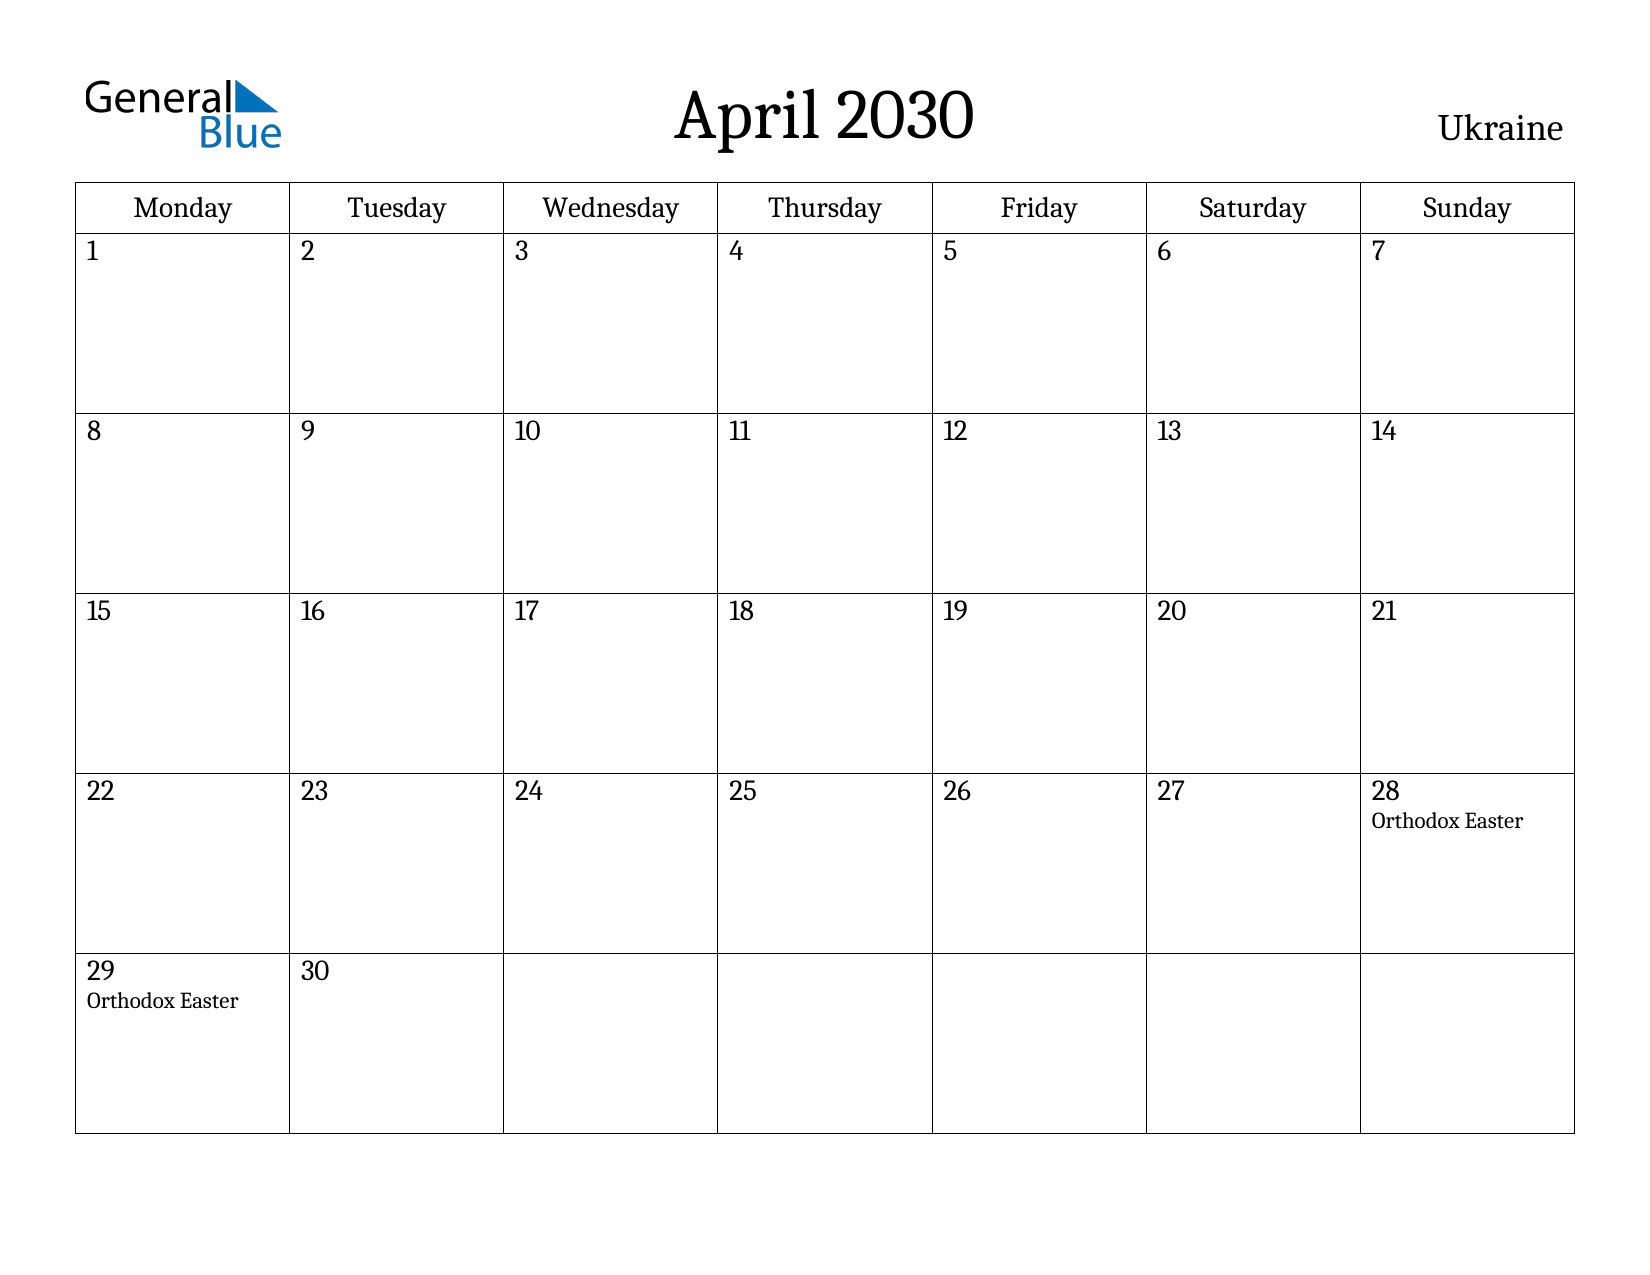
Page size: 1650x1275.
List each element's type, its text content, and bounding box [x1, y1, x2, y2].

table_cell Sunday [1361, 183, 1574, 233]
table_cell [290, 448, 503, 593]
table_cell [290, 988, 503, 1133]
table_cell [933, 954, 1146, 987]
table_cell [1361, 267, 1574, 413]
table_cell 4 [718, 234, 932, 267]
table_cell [1147, 448, 1360, 593]
table_cell 14 [1361, 414, 1574, 447]
table_cell [290, 627, 503, 773]
table_header [76, 75, 503, 182]
table_cell [76, 808, 289, 953]
table_cell [76, 627, 289, 773]
table_cell 22 [76, 774, 289, 807]
table_cell 9 [290, 414, 503, 447]
table_cell 26 [933, 774, 1146, 807]
table_cell 7 [1361, 234, 1574, 267]
table_cell 29 [76, 954, 289, 987]
table_cell [504, 448, 717, 593]
table_cell Orthodox Easter [1361, 808, 1574, 953]
table_cell [290, 267, 503, 413]
table_cell [1147, 267, 1360, 413]
table_cell 23 [290, 774, 503, 807]
table_cell 11 [718, 414, 932, 447]
table_cell [504, 267, 717, 413]
table_header Ukraine [1146, 75, 1574, 182]
table_cell 12 [933, 414, 1146, 447]
table_cell 8 [76, 414, 289, 447]
table_cell [718, 627, 932, 773]
table_cell [933, 808, 1146, 953]
table_cell 3 [504, 234, 717, 267]
table_cell [1361, 988, 1574, 1133]
table_cell [933, 988, 1146, 1133]
table_cell [1147, 627, 1360, 773]
table_cell [1361, 954, 1574, 987]
table_cell 1 [76, 234, 289, 267]
table_cell 17 [504, 594, 717, 627]
table_cell [933, 267, 1146, 413]
table_cell [504, 988, 717, 1133]
table_cell [933, 627, 1146, 773]
table_cell [718, 267, 932, 413]
table_cell Monday [76, 183, 289, 233]
table_cell [504, 627, 717, 773]
table_cell 27 [1147, 774, 1360, 807]
table_cell 30 [290, 954, 503, 987]
table_cell [504, 808, 717, 953]
table_cell Tuesday [290, 183, 503, 233]
table_cell Orthodox Easter [76, 988, 289, 1133]
table_cell [1147, 954, 1360, 987]
table_cell 20 [1147, 594, 1360, 627]
table_cell 18 [718, 594, 932, 627]
table_header April 2030 [504, 75, 1146, 182]
table_cell 13 [1147, 414, 1360, 447]
table_cell [718, 808, 932, 953]
table_cell [718, 954, 932, 987]
table_cell [290, 808, 503, 953]
table_cell 28 [1361, 774, 1574, 807]
table_cell 19 [933, 594, 1146, 627]
table_cell 2 [290, 234, 503, 267]
table_cell [933, 448, 1146, 593]
table_cell [504, 954, 717, 987]
table_cell [76, 448, 289, 593]
table_cell 24 [504, 774, 717, 807]
table_cell [1147, 808, 1360, 953]
table_cell 5 [933, 234, 1146, 267]
table_cell [1147, 988, 1360, 1133]
table_cell 15 [76, 594, 289, 627]
table_cell Saturday [1147, 183, 1360, 233]
table_cell [718, 448, 932, 593]
picture [86, 80, 281, 148]
table_cell [1361, 627, 1574, 773]
table_cell 16 [290, 594, 503, 627]
table_cell Wednesday [504, 183, 717, 233]
table_cell [718, 988, 932, 1133]
table_cell Friday [933, 183, 1146, 233]
table_cell Thursday [718, 183, 932, 233]
table_cell [76, 267, 289, 413]
table_cell 25 [718, 774, 932, 807]
table_cell 21 [1361, 594, 1574, 627]
table_cell [1361, 448, 1574, 593]
table_cell 6 [1147, 234, 1360, 267]
table_cell 10 [504, 414, 717, 447]
